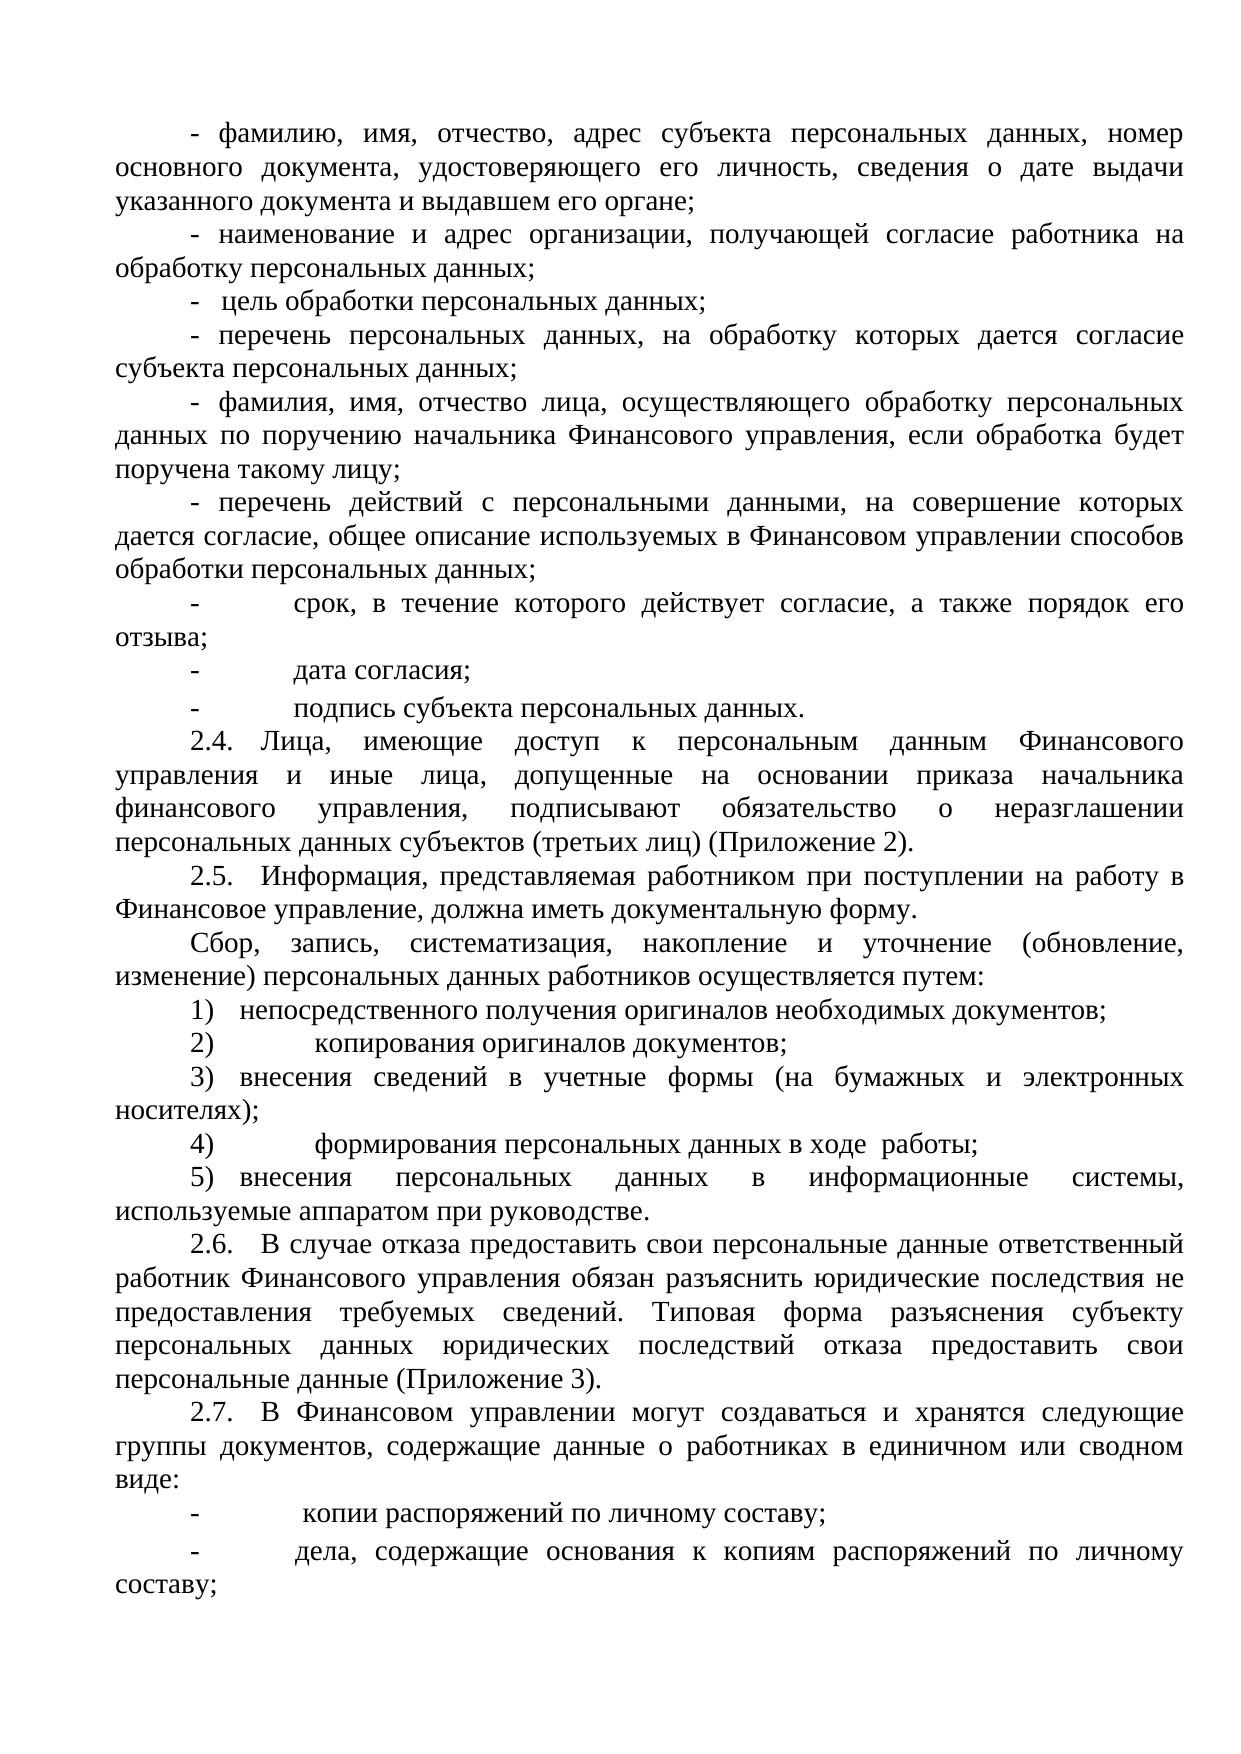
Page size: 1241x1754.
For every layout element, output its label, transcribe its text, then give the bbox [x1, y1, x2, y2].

list срок, в течение которого действует согласие, а также порядок его отзыва; [115, 585, 1185, 652]
list фамилию, имя, отчество, адрес субъекта персональных данных, номер основного документа, удостоверяющего его личность, сведения о дате выдачи указанного документа и выдавшем его органе; [115, 116, 1185, 216]
list внесения сведений в учетные формы (на бумажных и электронных носителях); [115, 1059, 1185, 1126]
list копии распоряжений по личному составу; [115, 1495, 1185, 1528]
list копирования оригиналов документов; [115, 1025, 1185, 1059]
list дела, содержащие основания к копиям распоряжений по личному составу; [115, 1533, 1185, 1600]
list формирования персональных данных в ходе работы; [115, 1126, 1185, 1159]
list В случае отказа предоставить свои персональные данные ответственный работник Финансового управления обязан разъяснить юридические последствия не предоставления требуемых сведений. Типовая форма разъяснения субъекту персональных данных юридических последствий отказа предоставить свои персональные данные (Приложение 3). [115, 1227, 1185, 1394]
list наименование и адрес организации, получающей согласие работника на обработку персональных данных; [115, 216, 1185, 283]
list непосредственного получения оригиналов необходимых документов; [115, 992, 1185, 1025]
text - цель обработки персональных данных; [190, 283, 1185, 317]
list Информация, представляемая работником при поступлении на работу в Финансовое управление, должна иметь документальную форму. [115, 858, 1185, 925]
list перечень персональных данных, на обработку которых дается согласие субъекта персональных данных; [115, 317, 1185, 384]
list В Финансовом управлении могут создаваться и хранятся следующие группы документов, содержащие данные о работниках в единичном или сводном виде: [115, 1394, 1185, 1495]
list внесения персональных данных в информационные системы, используемые аппаратом при руководстве. [115, 1159, 1185, 1227]
list Лица, имеющие доступ к персональным данным Финансового управления и иные лица, допущенные на основании приказа начальника финансового управления, подписывают обязательство о неразглашении персональных данных субъектов (третьих лиц) (Приложение 2). [115, 723, 1185, 858]
text Сбор, запись, систематизация, накопление и уточнение (обновление, изменение) персональных данных работников осуществляется путем: [115, 925, 1185, 992]
list дата согласия; [115, 652, 1185, 686]
list перечень действий с персональными данными, на совершение которых дается согласие, общее описание используемых в Финансовом управлении способов обработки персональных данных; [115, 484, 1185, 585]
list фамилия, имя, отчество лица, осуществляющего обработку персональных данных по поручению начальника Финансового управления, если обработка будет поручена такому лицу; [115, 384, 1185, 484]
list подпись субъекта персональных данных. [115, 690, 1185, 723]
